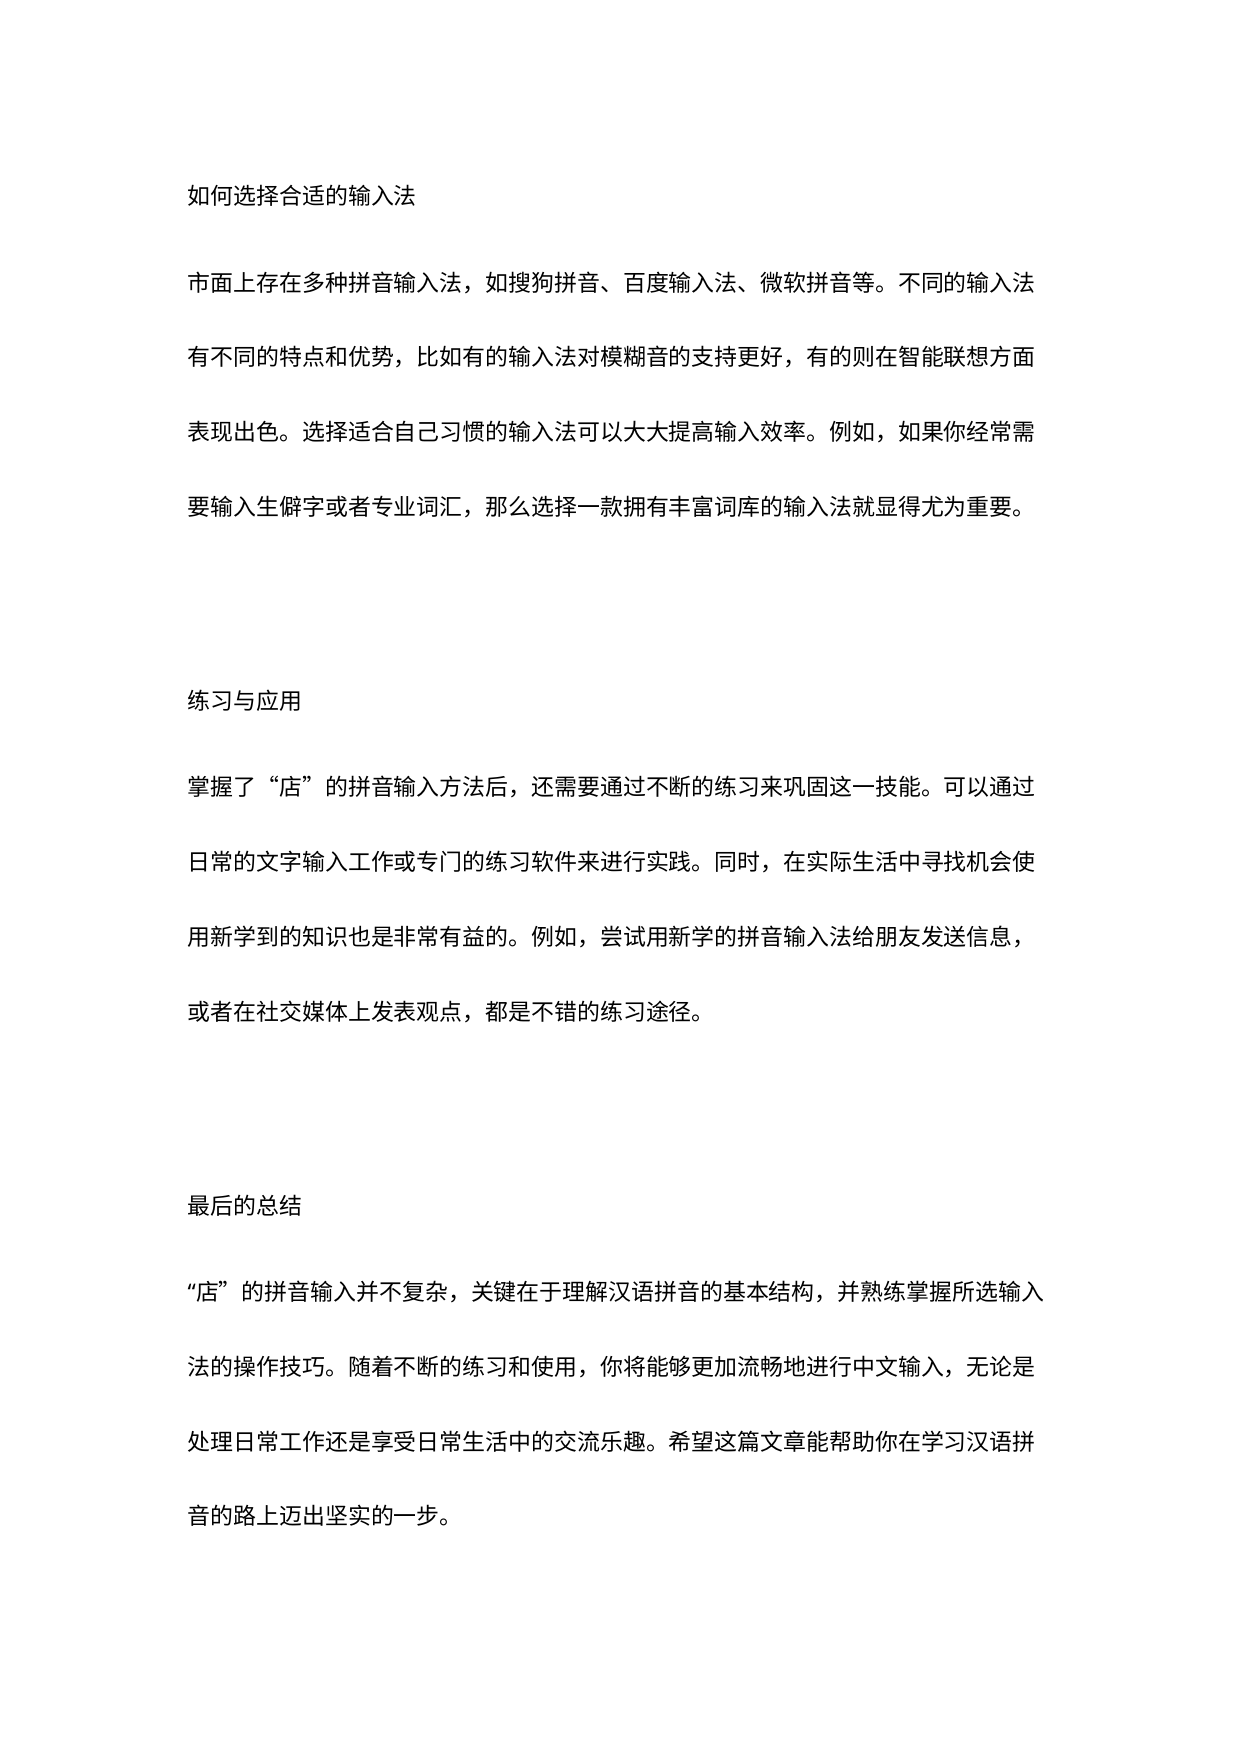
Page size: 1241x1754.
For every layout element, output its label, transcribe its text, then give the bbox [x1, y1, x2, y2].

text 最后的总结 [187, 1172, 1053, 1237]
text 市面上存在多种拼音输入法，如搜狗拼音、百度输入法、微软拼音等。不同的输入法有不同的特点和优势，比如有的输入法对模糊音的支持更好，有的则在智能联想方面表现出色。选择适合自己习惯的输入法可以大大提高输入效率。例如，如果你经常需要输入生僻字或者专业词汇，那么选择一款拥有丰富词库的输入法就显得尤为重要。 [187, 248, 1053, 538]
text 练习与应用 [187, 667, 1053, 732]
text 如何选择合适的输入法 [187, 162, 1053, 227]
text “店”的拼音输入并不复杂，关键在于理解汉语拼音的基本结构，并熟练掌握所选输入法的操作技巧。随着不断的练习和使用，你将能够更加流畅地进行中文输入，无论是处理日常工作还是享受日常生活中的交流乐趣。希望这篇文章能帮助你在学习汉语拼音的路上迈出坚实的一步。 [187, 1258, 1053, 1547]
text 掌握了“店”的拼音输入方法后，还需要通过不断的练习来巩固这一技能。可以通过日常的文字输入工作或专门的练习软件来进行实践。同时，在实际生活中寻找机会使用新学到的知识也是非常有益的。例如，尝试用新学的拼音输入法给朋友发送信息，或者在社交媒体上发表观点，都是不错的练习途径。 [187, 753, 1053, 1042]
